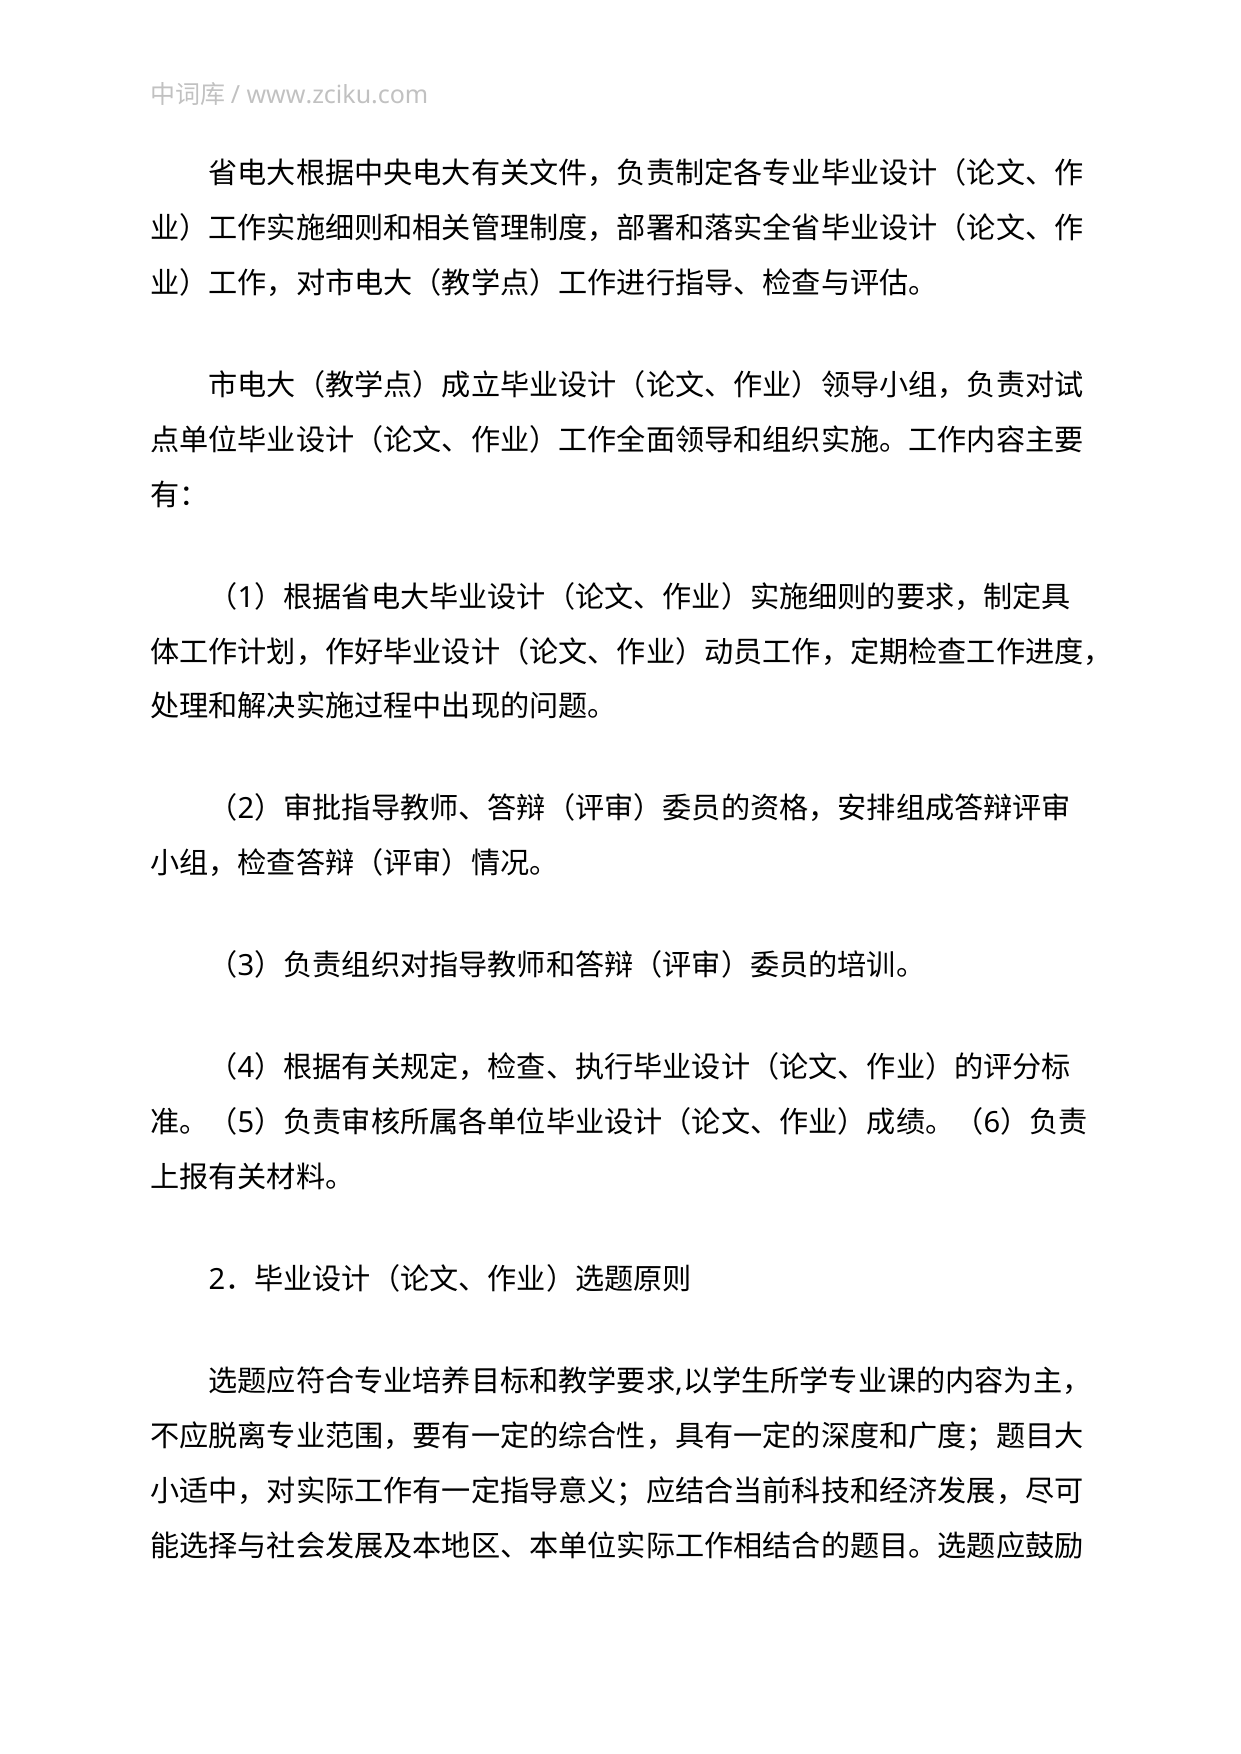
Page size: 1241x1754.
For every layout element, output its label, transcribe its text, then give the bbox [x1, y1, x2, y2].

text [150, 1357, 1090, 1564]
text （4）根据有关规定，检查、执行毕业设计（论文、作业）的评分标准。（5）负责审核所属各单位毕业设计（论文、作业）成绩。（6）负责上报有关材料。 [150, 1043, 1090, 1196]
text 省电大根据中央电大有关文件，负责制定各专业毕业设计（论文、作业）工作实施细则和相关管理制度，部署和落实全省毕业设计（论文、作业）工作，对市电大（教学点）工作进行指导、检查与评估。 [150, 150, 1090, 302]
text （1）根据省电大毕业设计（论文、作业）实施细则的要求，制定具体工作计划，作好毕业设计（论文、作业）动员工作，定期检查工作进度，处理和解决实施过程中出现的问题。 [150, 573, 1090, 725]
text （3）负责组织对指导教师和答辩（评审）委员的培训。 [150, 942, 1090, 984]
text 市电大（教学点）成立毕业设计（论文、作业）领导小组，负责对试点单位毕业设计（论文、作业）工作全面领导和组织实施。工作内容主要有： [150, 362, 1090, 514]
text 2．毕业设计（论文、作业）选题原则 [150, 1255, 1090, 1298]
text （2）审批指导教师、答辩（评审）委员的资格，安排组成答辩评审小组，检查答辩（评审）情况。 [150, 785, 1090, 882]
